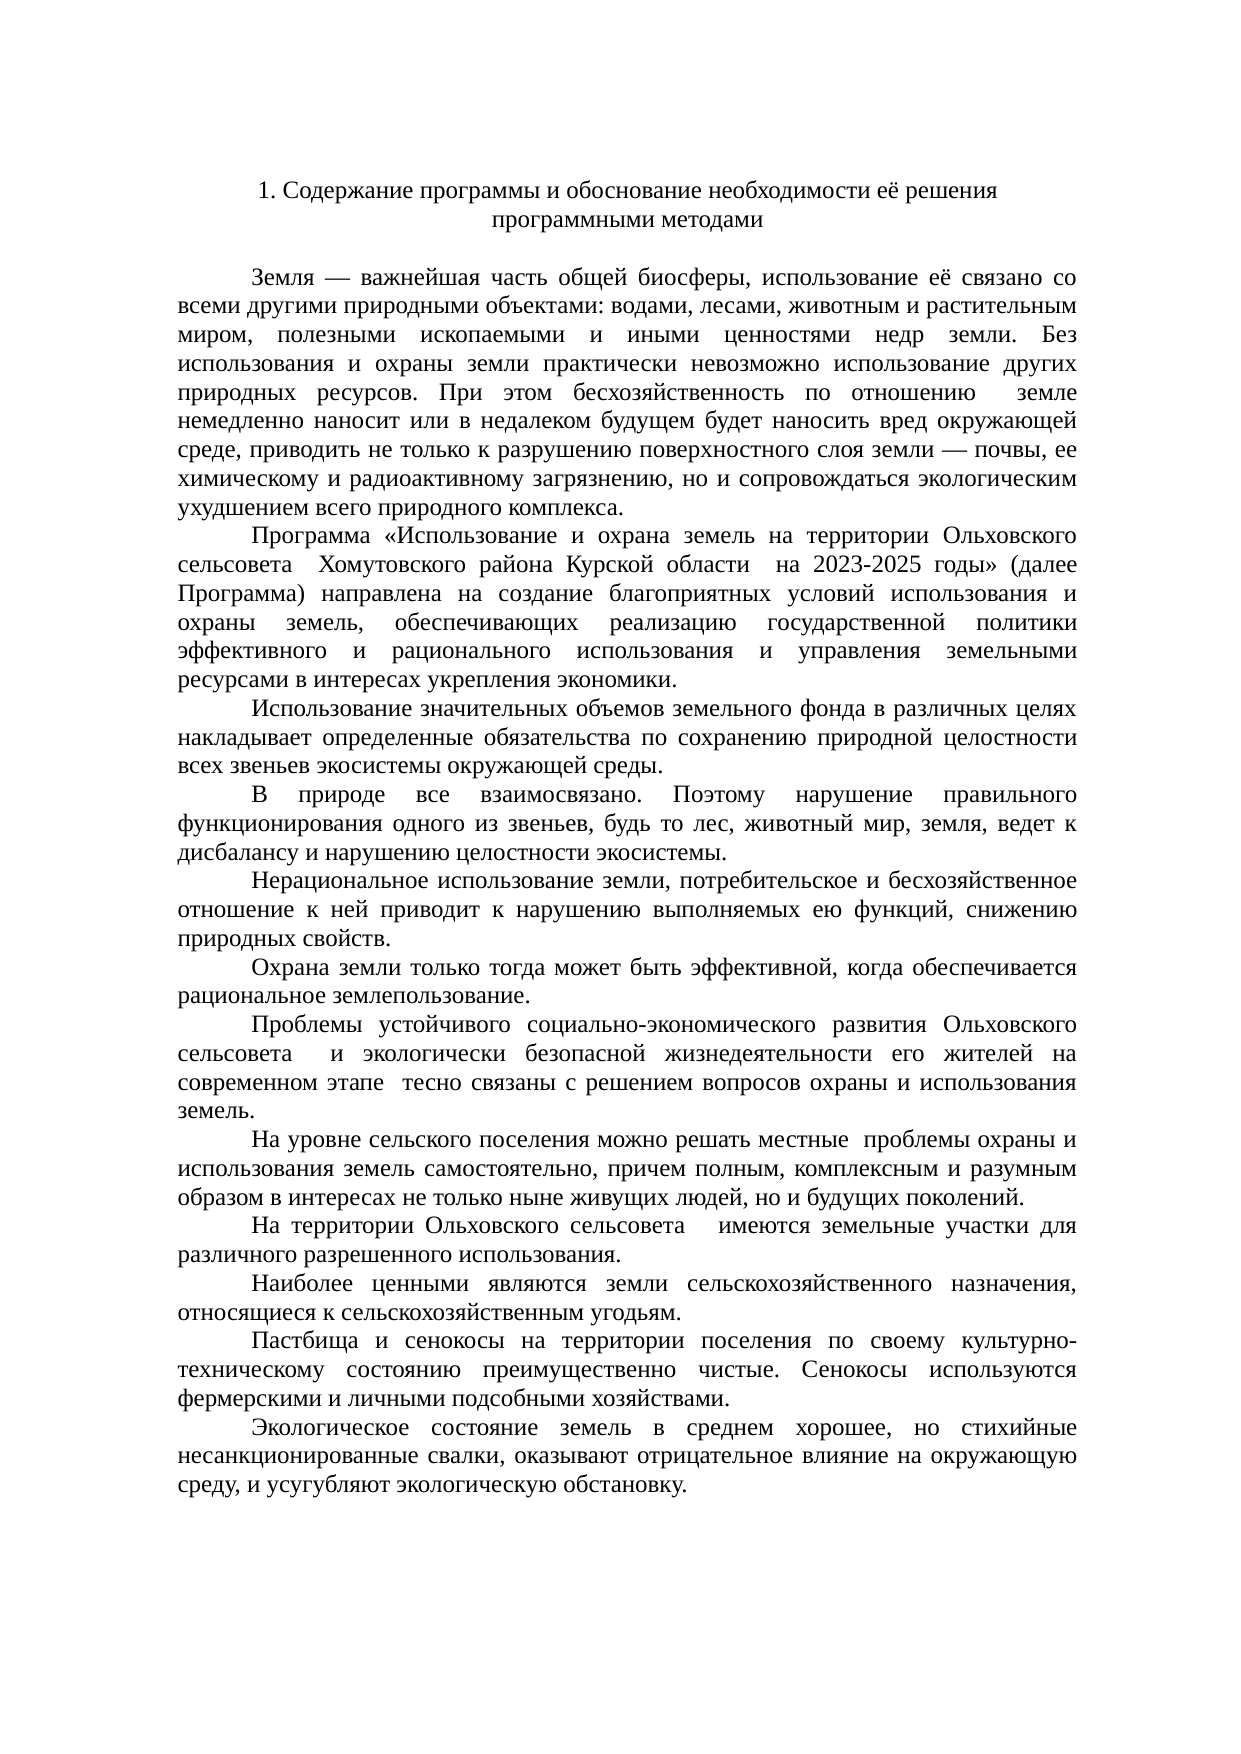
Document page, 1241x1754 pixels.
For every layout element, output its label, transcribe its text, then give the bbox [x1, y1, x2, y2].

text Нерациональное использование земли, потребительское и бесхозяйственное отношение к ней приводит к нарушению выполняемых ею функций, снижению природных свойств. [177, 866, 1078, 952]
text На уровне сельского поселения можно решать местные проблемы охраны и использования земель самостоятельно, причем полным, комплексным и разумным образом в интересах не только ныне живущих людей, но и будущих поколений. [177, 1124, 1078, 1211]
text На территории Ольховского сельсовета имеются земельные участки для различного разрешенного использования. [177, 1211, 1078, 1268]
text 1. Содержание программы и обоснование необходимости её решения программными методами [177, 176, 1078, 233]
text Пастбища и сенокосы на территории поселения по своему культурно-техническому состоянию преимущественно чистые. Сенокосы используются фермерскими и личными подсобными хозяйствами. [177, 1326, 1078, 1412]
text Земля — важнейшая часть общей биосферы, использование её связано со всеми другими природными объектами: водами, лесами, животным и растительным миром, полезными ископаемыми и иными ценностями недр земли. Без использования и охраны земли практически невозможно использование других природных ресурсов. При этом бесхозяйственность по отношению земле немедленно наносит или в недалеком будущем будет наносить вред окружающей среде, приводить не только к разрушению поверхностного слоя земли — почвы, ее химическому и радиоактивному загрязнению, но и сопровождаться экологическим ухудшением всего природного комплекса. [177, 262, 1078, 521]
text Наиболее ценными являются земли сельскохозяйственного назначения, относящиеся к сельскохозяйственным угодьям. [177, 1268, 1078, 1326]
text Экологическое состояние земель в среднем хорошее, но стихийные несанкционированные свалки, оказывают отрицательное влияние на окружающую среду, и усугубляют экологическую обстановку. [177, 1412, 1078, 1498]
text Проблемы устойчивого социально-экономического развития Ольховского сельсовета и экологически безопасной жизнедеятельности его жителей на современном этапе тесно связаны с решением вопросов охраны и использования земель. [177, 1009, 1078, 1124]
text Использование значительных объемов земельного фонда в различных целях накладывает определенные обязательства по сохранению природной целостности всех звеньев экосистемы окружающей среды. [177, 693, 1078, 779]
text В природе все взаимосвязано. Поэтому нарушение правильного функционирования одного из звеньев, будь то лес, животный мир, земля, ведет к дисбалансу и нарушению целостности экосистемы. [177, 779, 1078, 866]
text Охрана земли только тогда может быть эффективной, когда обеспечивается рациональное землепользование. [177, 952, 1078, 1009]
text Программа «Использование и охрана земель на территории Ольховского сельсовета Хомутовского района Курской области на 2023-2025 годы» (далее Программа) направлена на создание благоприятных условий использования и охраны земель, обеспечивающих реализацию государственной политики эффективного и рационального использования и управления земельными ресурсами в интересах укрепления экономики. [177, 521, 1078, 693]
